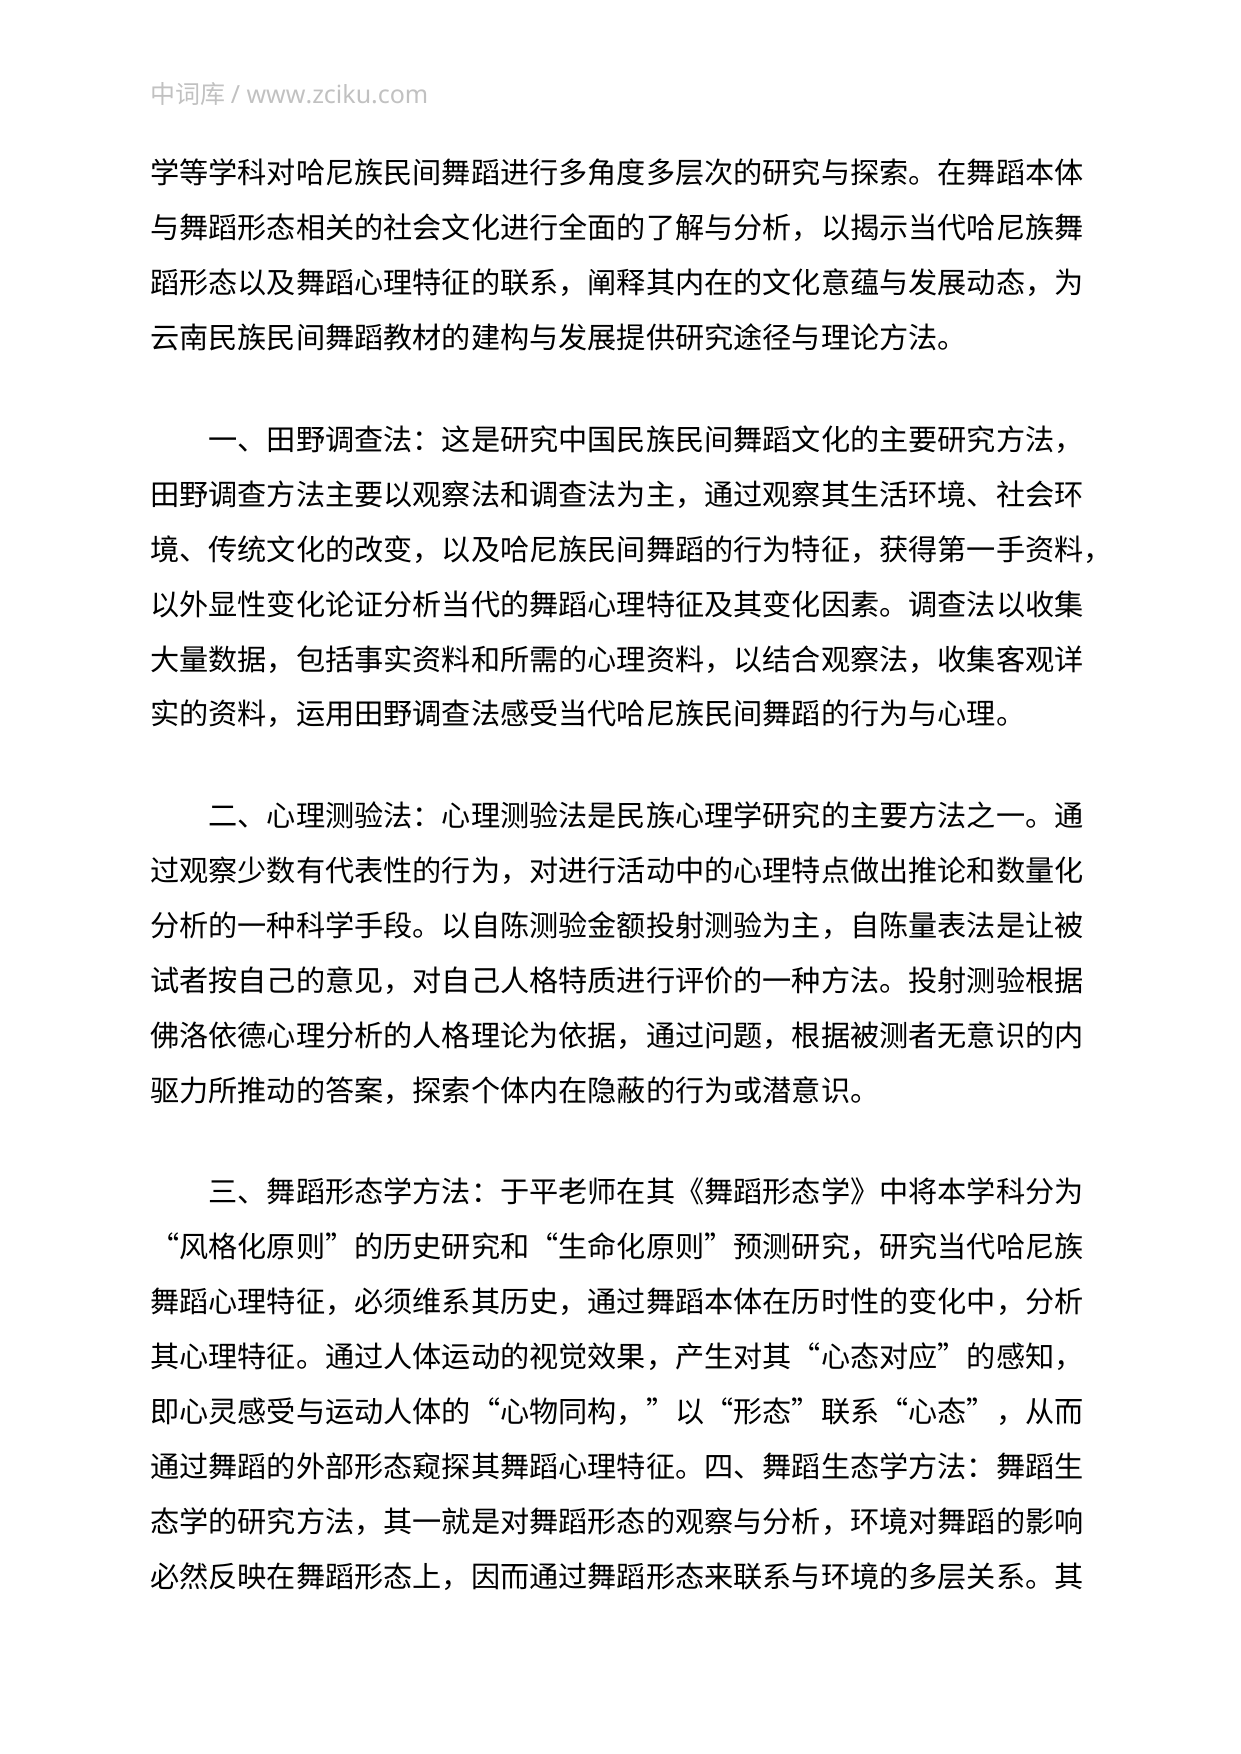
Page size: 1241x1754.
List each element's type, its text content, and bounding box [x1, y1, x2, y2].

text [150, 150, 1090, 357]
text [150, 1169, 1090, 1596]
text 二、心理测验法：心理测验法是民族心理学研究的主要方法之一。通过观察少数有代表性的行为，对进行活动中的心理特点做出推论和数量化分析的一种科学手段。以自陈测验金额投射测验为主，自陈量表法是让被试者按自己的意见，对自己人格特质进行评价的一种方法。投射测验根据佛洛依德心理分析的人格理论为依据，通过问题，根据被测者无意识的内驱力所推动的答案，探索个体内在隐蔽的行为或潜意识。 [150, 793, 1090, 1109]
text 一、田野调查法：这是研究中国民族民间舞蹈文化的主要研究方法，田野调查方法主要以观察法和调查法为主，通过观察其生活环境、社会环境、传统文化的改变，以及哈尼族民间舞蹈的行为特征，获得第一手资料，以外显性变化论证分析当代的舞蹈心理特征及其变化因素。调查法以收集大量数据，包括事实资料和所需的心理资料，以结合观察法，收集客观详实的资料，运用田野调查法感受当代哈尼族民间舞蹈的行为与心理。 [150, 416, 1090, 733]
